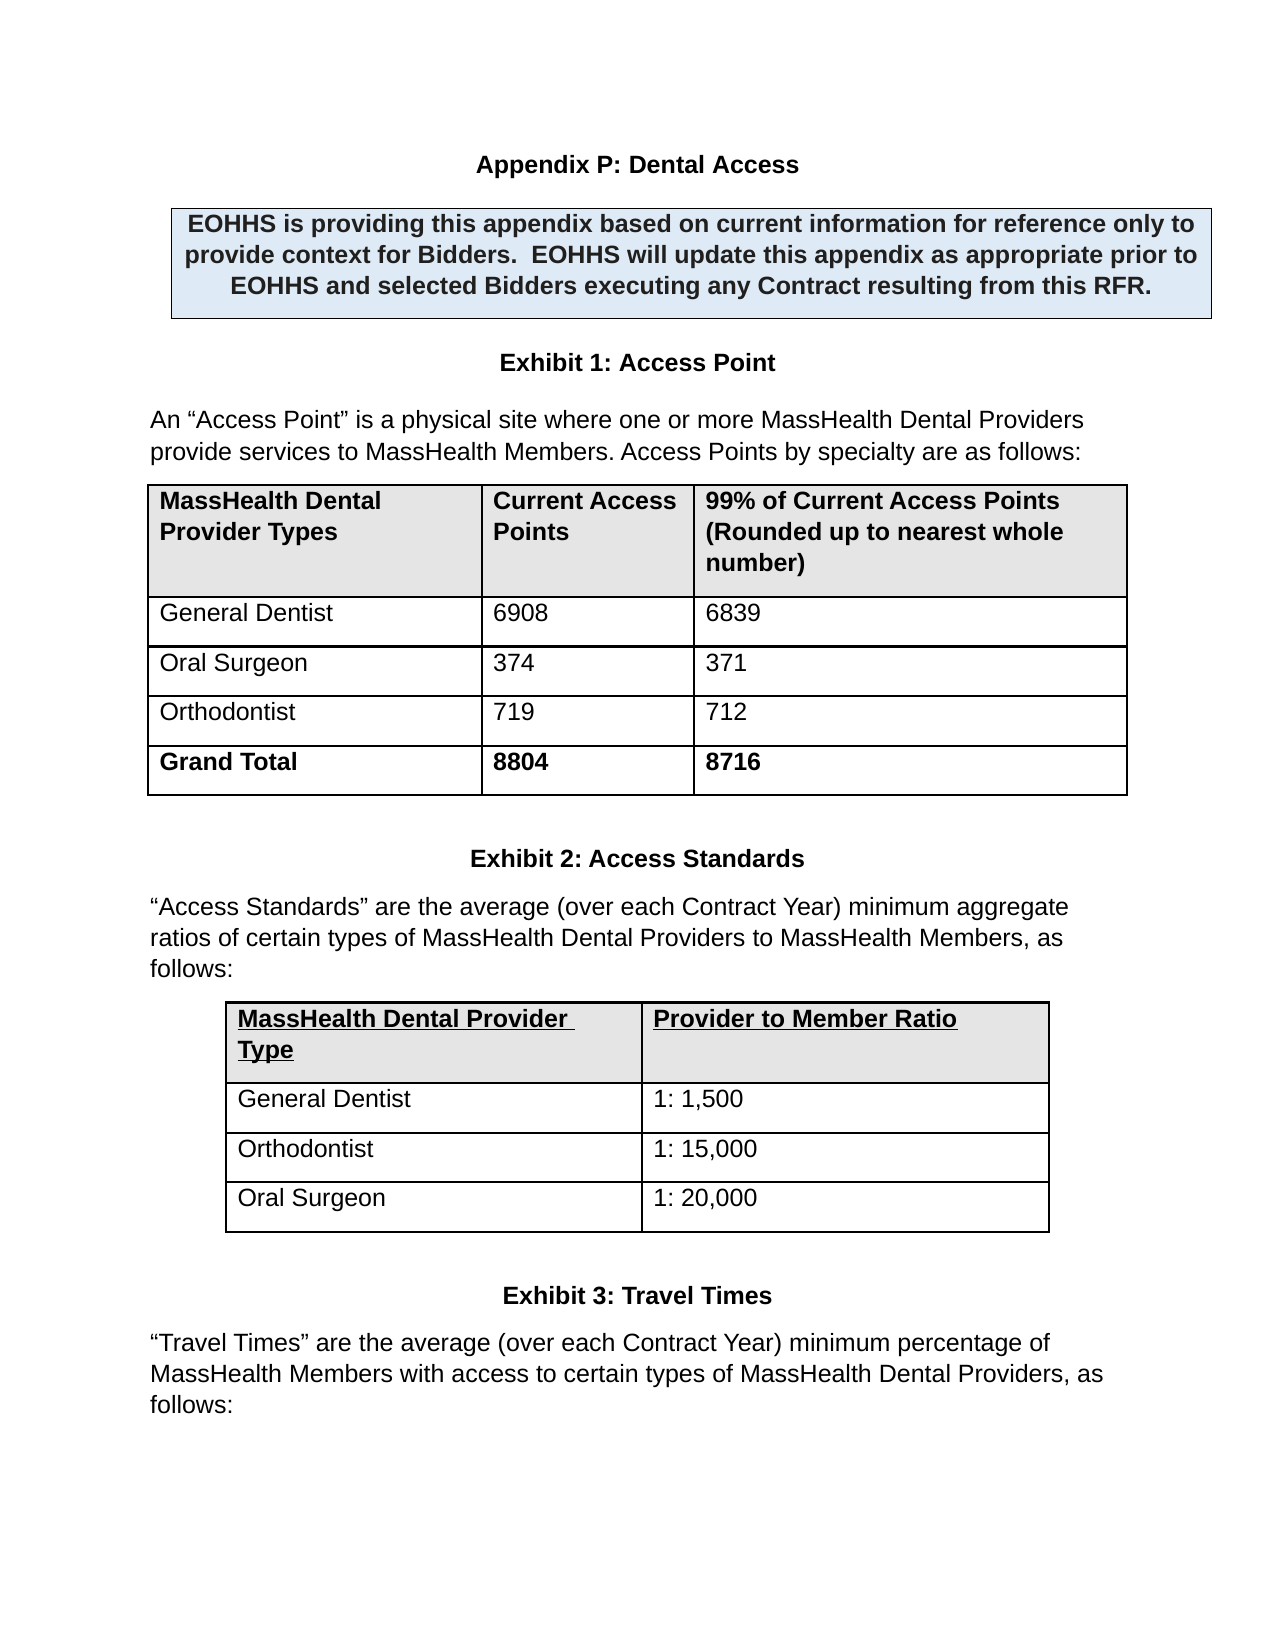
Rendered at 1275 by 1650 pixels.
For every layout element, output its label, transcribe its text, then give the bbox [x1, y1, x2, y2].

text “Access Standards” are the average (over each Contract Year) minimum aggregate ratios of certain types of MassHealth Dental Providers to MassHealth Members, as follows: [150, 892, 1125, 982]
table_cell Oral Surgeon [149, 648, 481, 695]
table_header MassHealth Dental Provider Types [149, 486, 481, 596]
table_cell 374 [483, 648, 693, 695]
table_cell General Dentist [227, 1084, 641, 1132]
table_header MassHealth Dental Provider Type [227, 1004, 641, 1082]
table_header 99% of Current Access Points (Rounded up to nearest whole number) [695, 486, 1126, 596]
table_cell 1: 15,000 [643, 1134, 1048, 1181]
table_cell General Dentist [149, 598, 481, 645]
text “Travel Times” are the average (over each Contract Year) minimum percentage of MassHealth Members with access to certain types of MassHealth Dental Providers, as follows: [150, 1328, 1125, 1419]
table_cell 6839 [695, 598, 1126, 645]
table_header Current Access Points [483, 486, 693, 596]
table_header EOHHS is providing this appendix based on current information for reference only to provide context for Bidders. EOHHS will update this appendix as appropriate prior to EOHHS and selected Bidders executing any Contract resulting from this RFR. [172, 209, 1211, 318]
table_cell 6908 [483, 598, 693, 645]
table_cell 1: 1,500 [643, 1084, 1048, 1132]
table_cell 371 [695, 648, 1126, 695]
text Appendix P: Dental Access [150, 150, 1125, 179]
table_header Provider to Member Ratio [643, 1004, 1048, 1082]
text An “Access Point” is a physical site where one or more MassHealth Dental Providers provide services to MassHealth Members. Access Points by specialty are as follows: [150, 405, 1125, 465]
text Exhibit 1: Access Point [150, 348, 1125, 377]
text Exhibit 2: Access Standards [150, 844, 1125, 873]
table_cell Orthodontist [149, 697, 481, 744]
table_cell Grand Total [149, 747, 481, 794]
table_cell 8716 [695, 747, 1126, 794]
table_cell 712 [695, 697, 1126, 744]
table_cell 1: 20,000 [643, 1183, 1048, 1231]
table_cell 8804 [483, 747, 693, 794]
table_cell Oral Surgeon [227, 1183, 641, 1231]
table_cell 719 [483, 697, 693, 744]
text Exhibit 3: Travel Times [150, 1281, 1125, 1309]
table_cell Orthodontist [227, 1134, 641, 1181]
